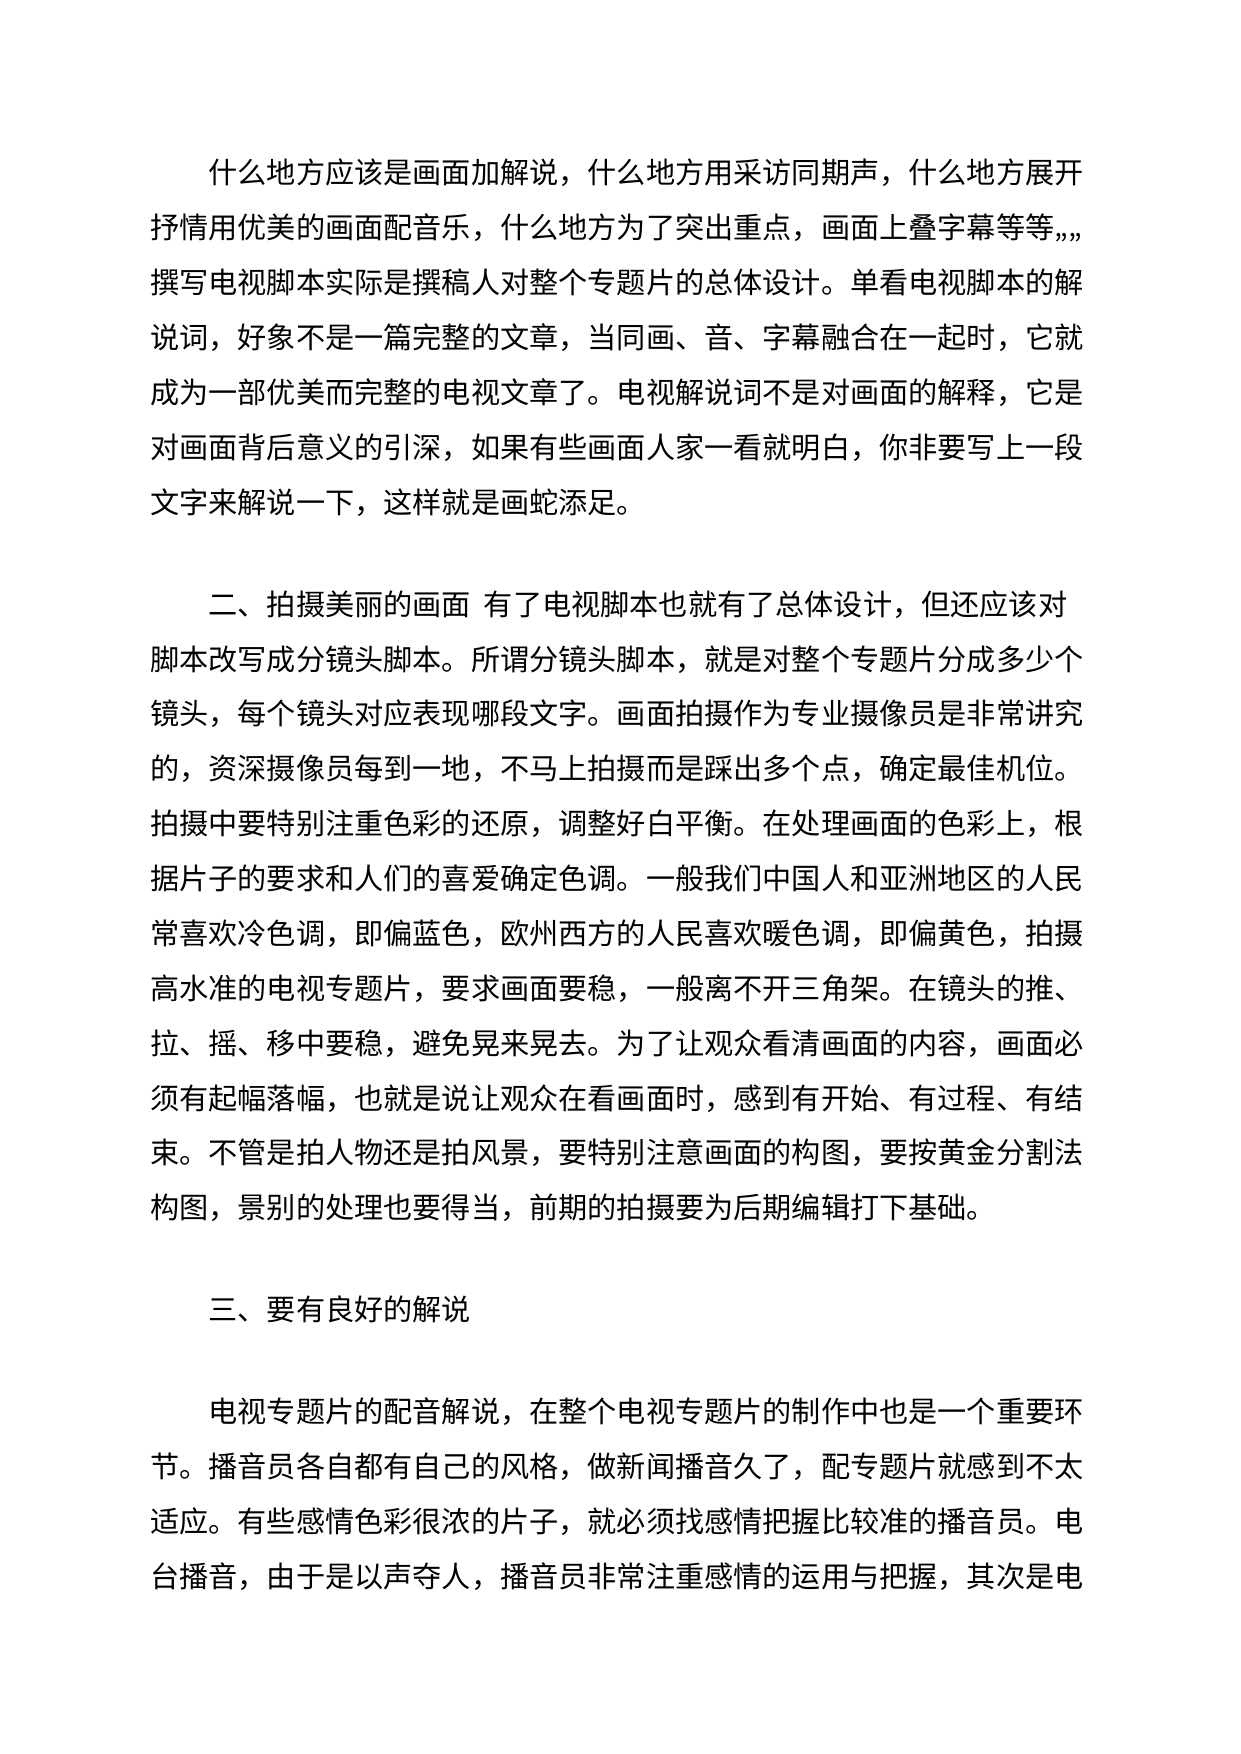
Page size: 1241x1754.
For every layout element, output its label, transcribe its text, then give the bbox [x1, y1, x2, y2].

text 三、要有良好的解说 [150, 1287, 1090, 1329]
text 二、拍摄美丽的画面 有了电视脚本也就有了总体设计，但还应该对脚本改写成分镜头脚本。所谓分镜头脚本，就是对整个专题片分成多少个镜头，每个镜头对应表现哪段文字。画面拍摄作为专业摄像员是非常讲究的，资深摄像员每到一地，不马上拍摄而是踩出多个点，确定最佳机位。拍摄中要特别注重色彩的还原，调整好白平衡。在处理画面的色彩上，根据片子的要求和人们的喜爱确定色调。一般我们中国人和亚洲地区的人民常喜欢冷色调，即偏蓝色，欧州西方的人民喜欢暖色调，即偏黄色，拍摄高水准的电视专题片，要求画面要稳，一般离不开三角架。在镜头的推、拉、摇、移中要稳，避免晃来晃去。为了让观众看清画面的内容，画面必须有起幅落幅，也就是说让观众在看画面时，感到有开始、有过程、有结束。不管是拍人物还是拍风景，要特别注意画面的构图，要按黄金分割法构图，景别的处理也要得当，前期的拍摄要为后期编辑打下基础。 [150, 581, 1090, 1227]
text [150, 1388, 1090, 1596]
text 什么地方应该是画面加解说，什么地方用采访同期声，什么地方展开抒情用优美的画面配音乐，什么地方为了突出重点，画面上叠字幕等等„„撰写电视脚本实际是撰稿人对整个专题片的总体设计。单看电视脚本的解说词，好象不是一篇完整的文章，当同画、音、字幕融合在一起时，它就成为一部优美而完整的电视文章了。电视解说词不是对画面的解释，它是对画面背后意义的引深，如果有些画面人家一看就明白，你非要写上一段文字来解说一下，这样就是画蛇添足。 [150, 150, 1090, 522]
